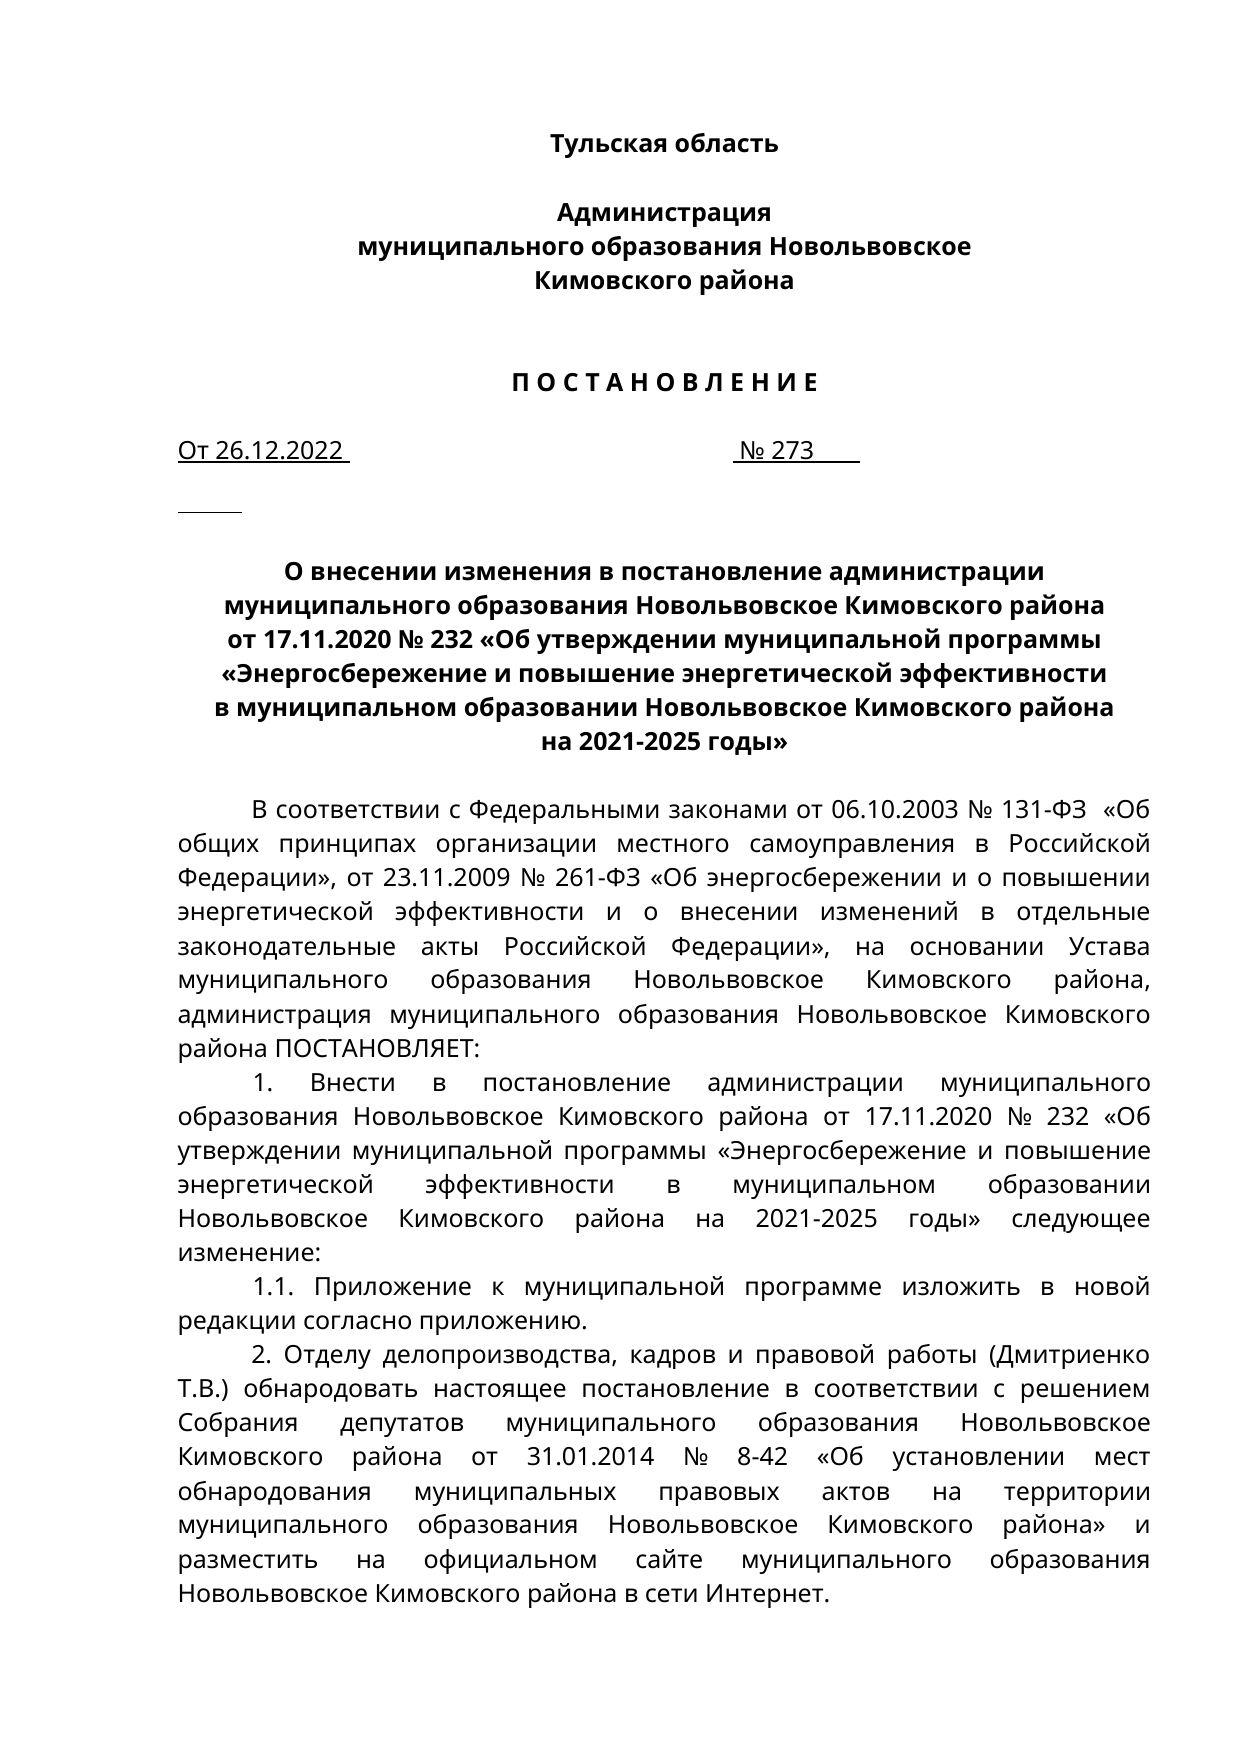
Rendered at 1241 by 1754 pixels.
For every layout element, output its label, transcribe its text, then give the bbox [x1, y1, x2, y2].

text П О С Т А Н О В Л Е Н И Е [177, 364, 1152, 398]
text В соответствии с Федеральными законами от 06.10.2003 № 131-ФЗ «Об общих принципах организации местного самоуправления в Российской Федерации», от 23.11.2009 № 261-ФЗ «Об энергосбережении и о повышении энергетической эффективности и о внесении изменений в отдельные законодательные акты Российской Федерации», на основании Устава муниципального образования Новольвовское Кимовского района, администрация муниципального образования Новольвовское Кимовского района ПОСТАНОВЛЯЕТ: [177, 792, 1152, 1064]
title Кимовского района [177, 262, 1152, 296]
title муниципального образования Новольвовское [177, 228, 1152, 262]
title Администрация [177, 194, 1152, 228]
text 1.1. Приложение к муниципальной программе изложить в новой редакции согласно приложению. [177, 1269, 1152, 1337]
title О внесении изменения в постановление администрации [177, 553, 1152, 587]
title от 17.11.2020 № 232 «Об утверждении муниципальной программы [177, 622, 1152, 656]
title От 26.12.2022 № 273 [177, 433, 1152, 467]
text на 2021-2025 годы» [177, 724, 1152, 758]
title муниципального образования Новольвовское Кимовского района [177, 587, 1152, 622]
text 1. Внести в постановление администрации муниципального образования Новольвовское Кимовского района от 17.11.2020 № 232 «Об утверждении муниципальной программы «Энергосбережение и повышение энергетической эффективности в муниципальном образовании Новольвовское Кимовского района на 2021-2025 годы» следующее изменение: [177, 1064, 1152, 1269]
text в муниципальном образовании Новольвовское Кимовского района [177, 690, 1152, 724]
text «Энергосбережение и повышение энергетической эффективности [177, 656, 1152, 690]
text 2. Отделу делопроизводства, кадров и правовой работы (Дмитриенко Т.В.) обнародовать настоящее постановление в соответствии с решением Собрания депутатов муниципального образования Новольвовское Кимовского района от 31.01.2014 № 8-42 «Об установлении мест обнародования муниципальных правовых актов на территории муниципального образования Новольвовское Кимовского района» и разместить на официальном сайте муниципального образования Новольвовское Кимовского района в сети Интернет. [177, 1337, 1152, 1609]
title Тульская область [177, 126, 1152, 160]
